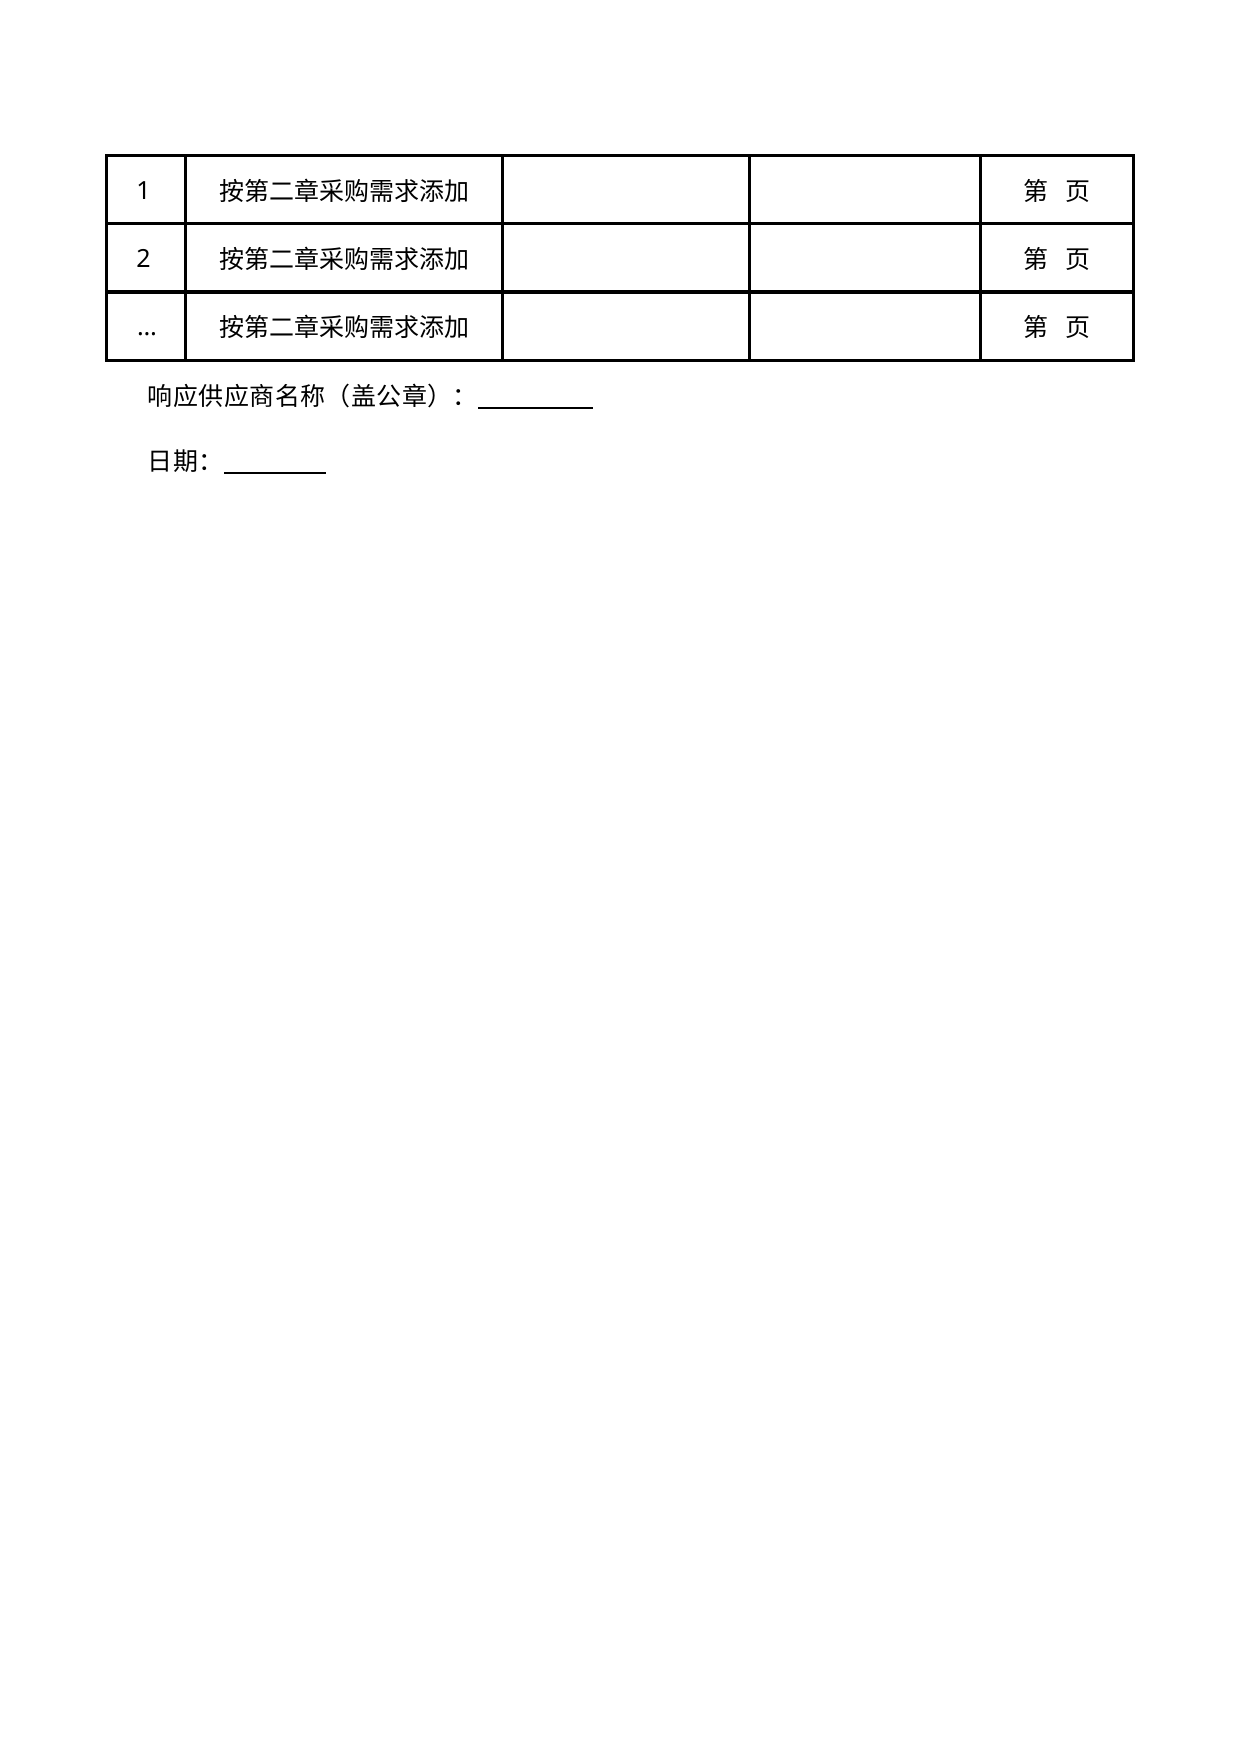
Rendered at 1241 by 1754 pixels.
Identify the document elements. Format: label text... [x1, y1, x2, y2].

table_cell [751, 294, 979, 358]
table_cell [751, 157, 979, 222]
table_cell [751, 225, 979, 290]
table_cell [504, 225, 748, 290]
table_cell [504, 294, 748, 358]
text 响应供应商名称（盖公章）： [148, 362, 1093, 427]
table_cell [108, 157, 184, 222]
table_cell [504, 157, 748, 222]
table_cell 第 页 [982, 225, 1132, 290]
table_cell [108, 225, 184, 290]
table_cell 第 页 [982, 294, 1132, 358]
table_cell 按第二章采购需求添加 [187, 294, 501, 358]
table_cell … [108, 294, 184, 358]
table_cell 第 页 [982, 157, 1132, 222]
table_cell 按第二章采购需求添加 [187, 225, 501, 290]
text 日期： [148, 427, 1093, 492]
table_cell 按第二章采购需求添加 [187, 157, 501, 222]
